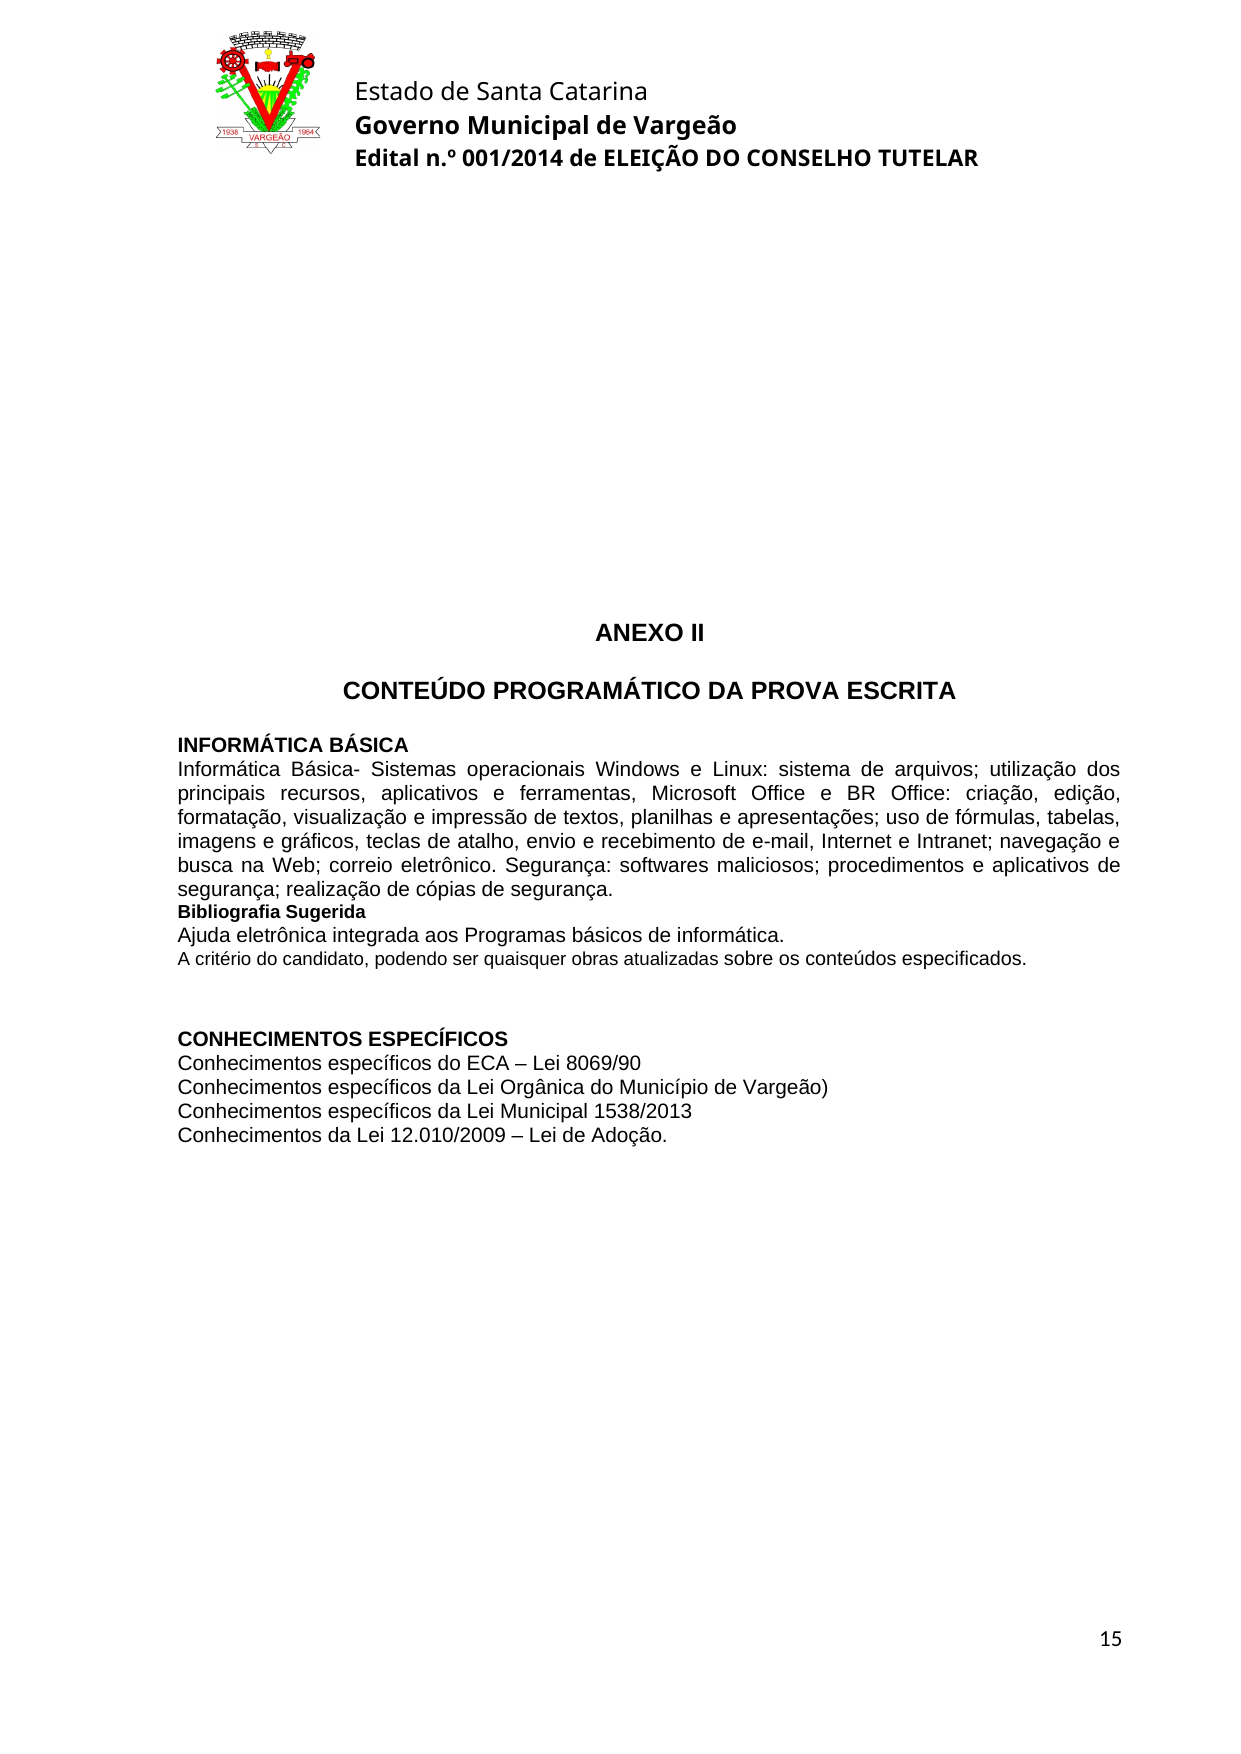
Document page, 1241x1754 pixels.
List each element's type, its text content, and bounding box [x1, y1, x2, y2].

text Ajuda eletrônica integrada aos Programas básicos de informática. [177, 922, 1122, 946]
text CONHECIMENTOS ESPECÍFICOS [177, 1027, 1122, 1051]
text CONTEÚDO PROGRAMÁTICO DA PROVA ESCRITA [177, 676, 1122, 704]
text Conhecimentos específicos da Lei Municipal 1538/2013 [177, 1098, 1122, 1122]
text Conhecimentos da Lei 12.010/2009 – Lei de Adoção. [177, 1122, 1122, 1146]
text ANEXO II [177, 618, 1122, 647]
text Informática Básica- Sistemas operacionais Windows e Linux: sistema de arquivos; utilização dos principais recursos, aplicativos e ferramentas, Microsoft Office e BR Office: criação, edição, formatação, visualização e impressão de textos, planilhas e apresentações; uso de fórmulas, tabelas, imagens e gráficos, teclas de atalho, envio e recebimento de e-mail, Internet e Intranet; navegação e busca na Web; correio eletrônico. Segurança: softwares maliciosos; procedimentos e aplicativos de segurança; realização de cópias de segurança. [177, 757, 1122, 901]
text A critério do candidato, podendo ser quaisquer obras atualizadas sobre os conteúdos especificados. [177, 946, 1122, 969]
text Conhecimentos específicos do ECA – Lei 8069/90 [177, 1051, 1122, 1074]
picture [215, 31, 321, 154]
text Bibliografia Sugerida [177, 901, 1122, 922]
text INFORMÁTICA BÁSICA [177, 733, 1122, 757]
text Conhecimentos específicos da Lei Orgânica do Município de Vargeão) [177, 1074, 1122, 1098]
